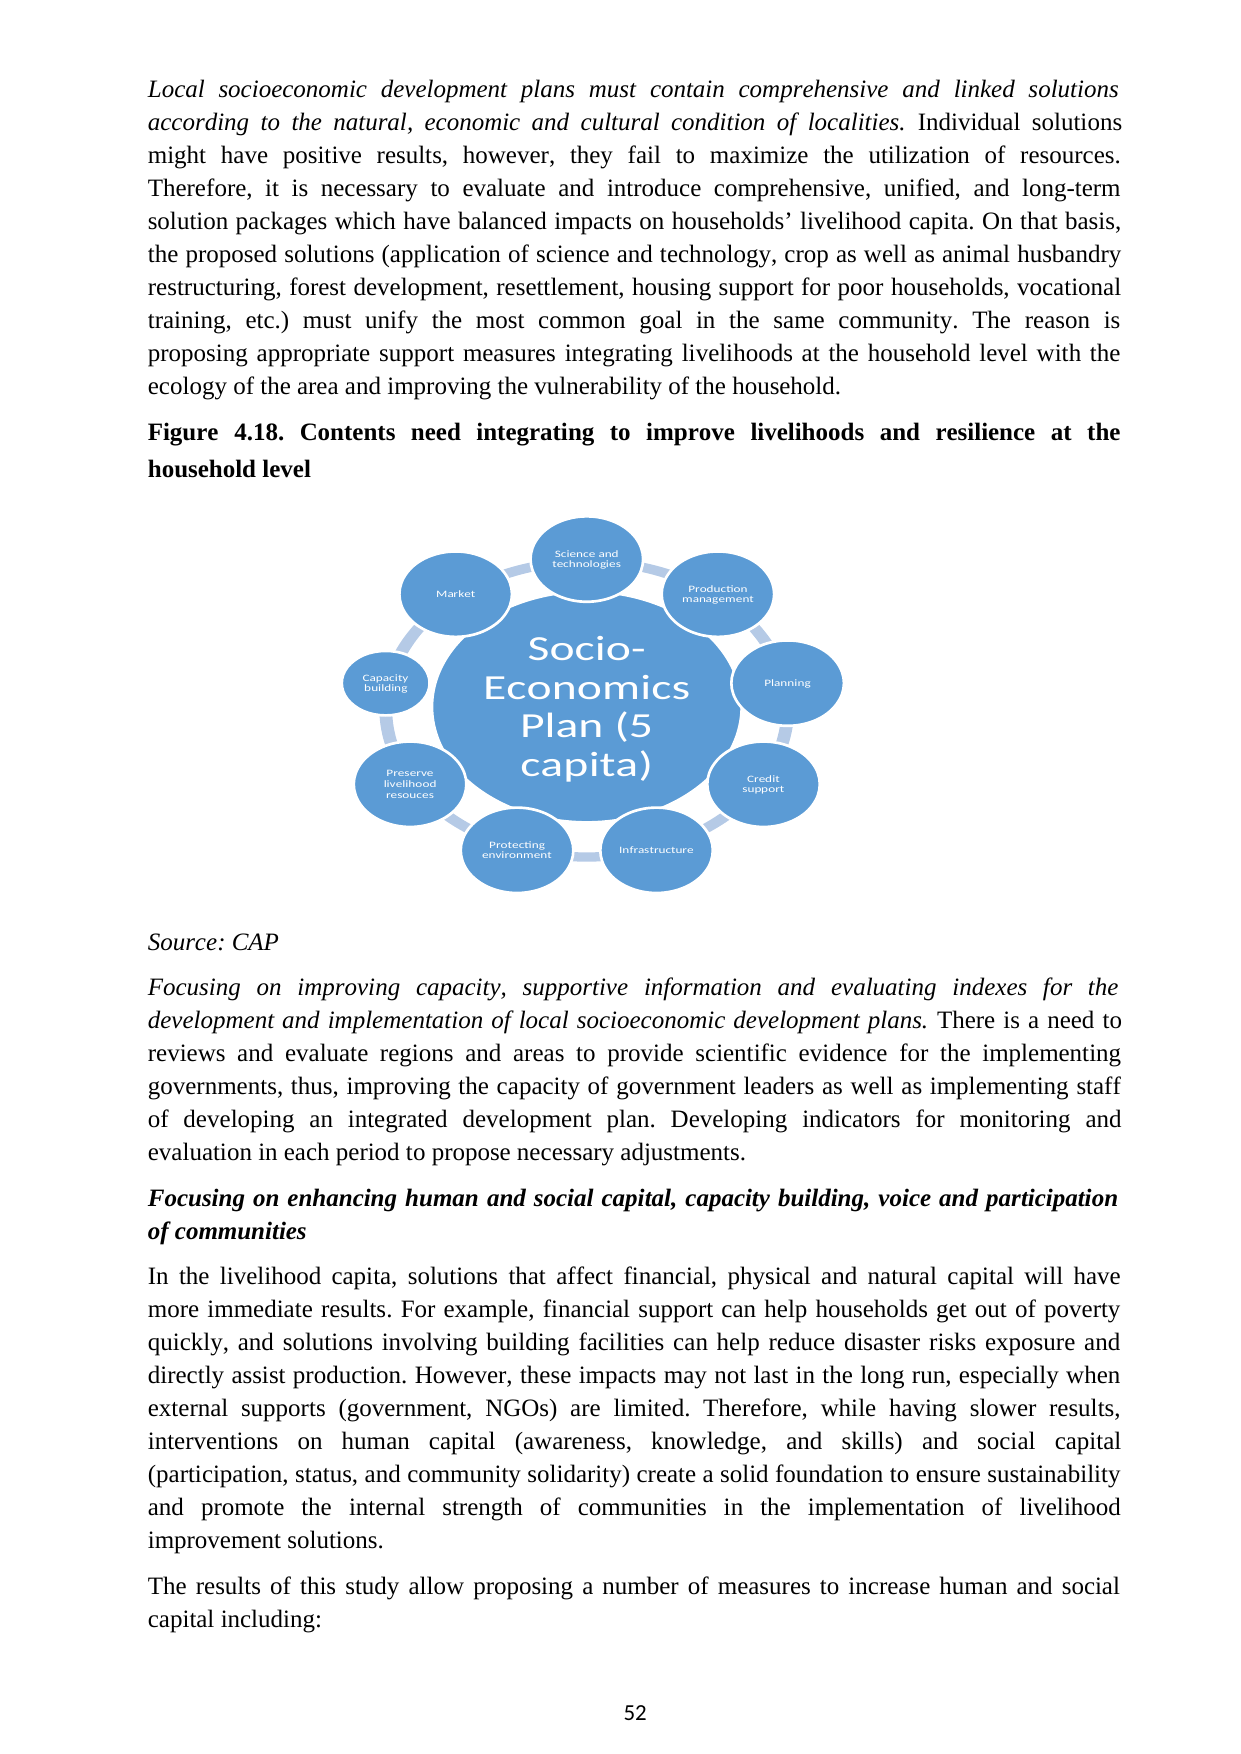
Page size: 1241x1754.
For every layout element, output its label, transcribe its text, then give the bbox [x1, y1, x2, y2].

text Focusing on improving capacity, supportive information and evaluating indexes for the development and implementation of local socioeconomic development plans. There is a need to reviews and evaluate regions and areas to provide scientific evidence for the implementing governments, thus, improving the capacity of government leaders as well as implementing staff of developing an integrated development plan. Developing indicators for monitoring and evaluation in each period to propose necessary adjustments. [148, 972, 1122, 1166]
text In the livelihood capita, solutions that affect financial, physical and natural capital will have more immediate results. For example, financial support can help households get out of poverty quickly, and solutions involving building facilities can help reduce disaster risks exposure and directly assist production. However, these impacts may not last in the long run, especially when external supports (government, NGOs) are limited. Therefore, while having slower results, interventions on human capital (awareness, knowledge, and skills) and social capital (participation, status, and community solidarity) create a solid foundation to ensure sustainability and promote the internal strength of communities in the implementation of livelihood improvement solutions. [148, 1261, 1122, 1554]
text The results of this study allow proposing a number of measures to increase human and social capital including: [148, 1571, 1122, 1633]
text Focusing on enhancing human and social capital, capacity building, voice and participation of communities [148, 1183, 1122, 1244]
text Local socioeconomic development plans must contain comprehensive and linked solutions according to the natural, economic and cultural condition of localities. Individual solutions might have positive results, however, they fail to maximize the utilization of resources. Therefore, it is necessary to evaluate and introduce comprehensive, unified, and long-term solution packages which have balanced impacts on households’ livelihood capita. On that basis, the proposed solutions (application of science and technology, crop as well as animal husbandry restructuring, forest development, resettlement, housing support for poor households, vocational training, etc.) must unify the most common goal in the same community. The reason is proposing appropriate support measures integrating livelihoods at the household level with the ecology of the area and improving the vulnerability of the household. [148, 74, 1122, 400]
text Source: CAP [148, 927, 1122, 955]
